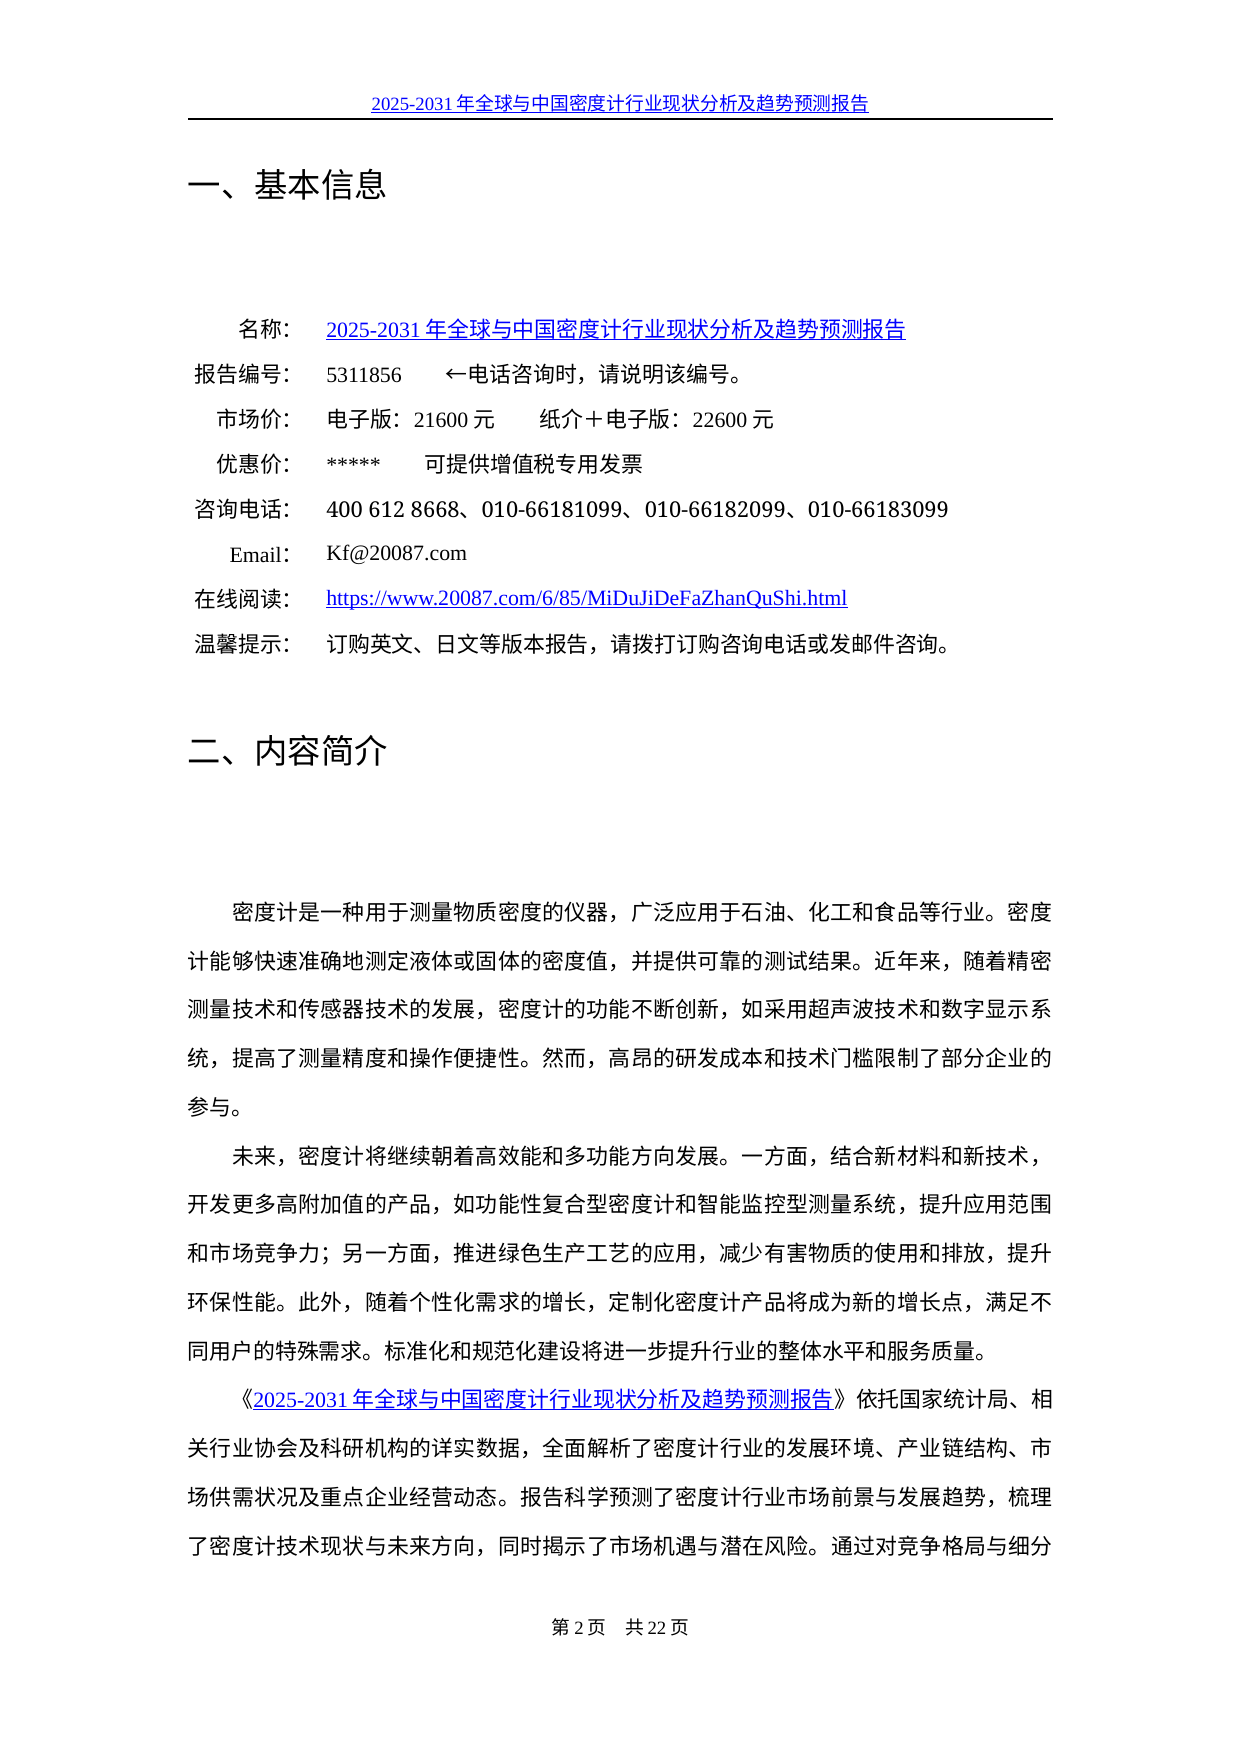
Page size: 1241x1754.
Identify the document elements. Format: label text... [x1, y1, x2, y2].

table_cell 市场价： [167, 402, 315, 447]
table_header 名称： [167, 312, 315, 357]
table_cell Kf@20087.com [315, 537, 1073, 582]
table_cell [315, 582, 1073, 627]
title 二、内容简介 [187, 717, 1053, 782]
table_cell ***** 可提供增值税专用发票 [315, 447, 1073, 492]
table_cell 报告编号： [167, 357, 315, 402]
table_cell 5311856 ←电话咨询时，请说明该编号。 [315, 357, 1073, 402]
table_cell 温馨提示： [167, 627, 315, 672]
table_cell 电子版：21600 元 纸介＋电子版：22600 元 [315, 402, 1073, 447]
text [187, 894, 1053, 1561]
table_cell 优惠价： [167, 447, 315, 492]
table_cell 400 612 8668、010-66181099、010-66182099、010-66183099 [315, 492, 1073, 537]
table_cell Email： [167, 537, 315, 582]
table_cell 在线阅读： [167, 582, 315, 627]
table_header 2025-2031年全球与中国密度计行业现状分析及趋势预测报告 [315, 312, 1073, 357]
table_cell 订购英文、日文等版本报告，请拨打订购咨询电话或发邮件咨询。 [315, 627, 1073, 672]
table_cell 咨询电话： [167, 492, 315, 537]
title 一、基本信息 [187, 150, 1053, 215]
